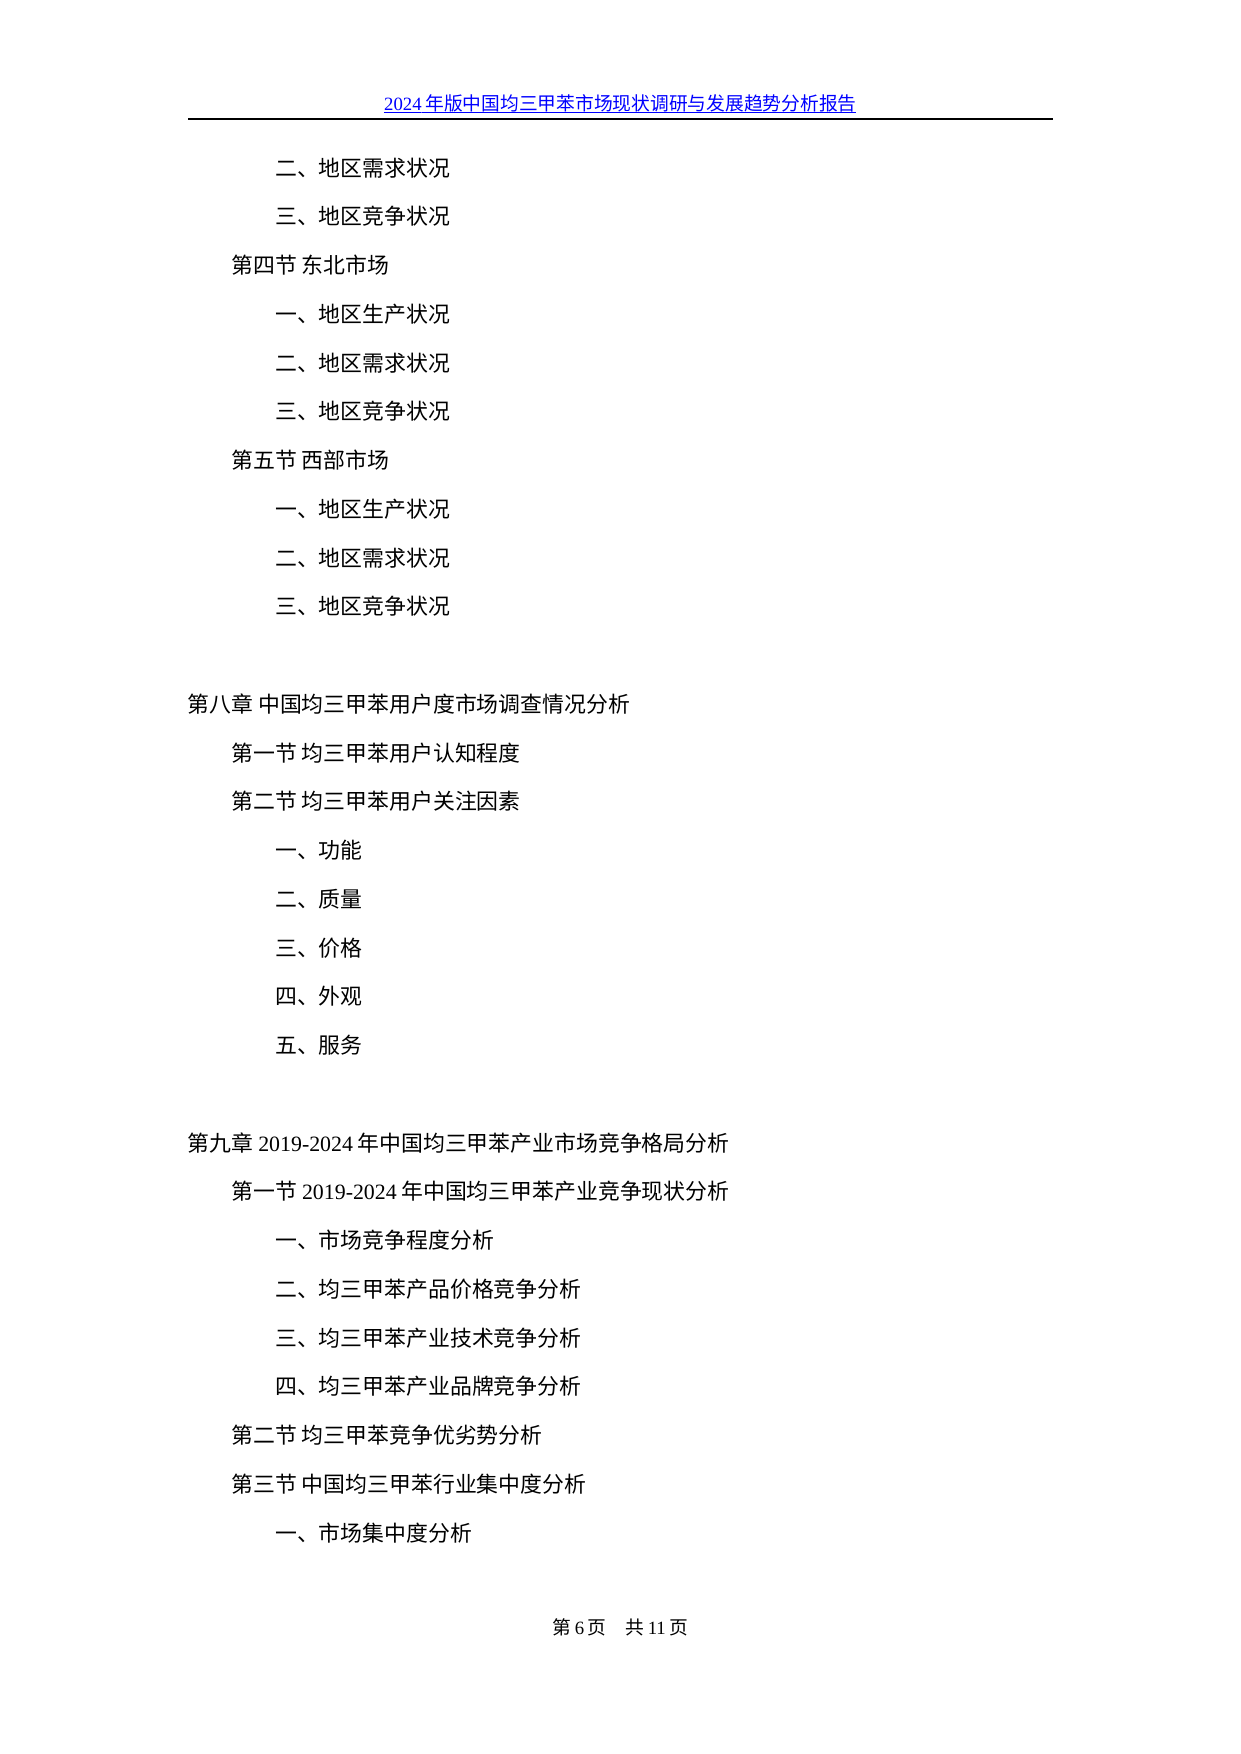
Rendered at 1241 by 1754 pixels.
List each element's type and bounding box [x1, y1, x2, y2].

text [187, 150, 1053, 1548]
